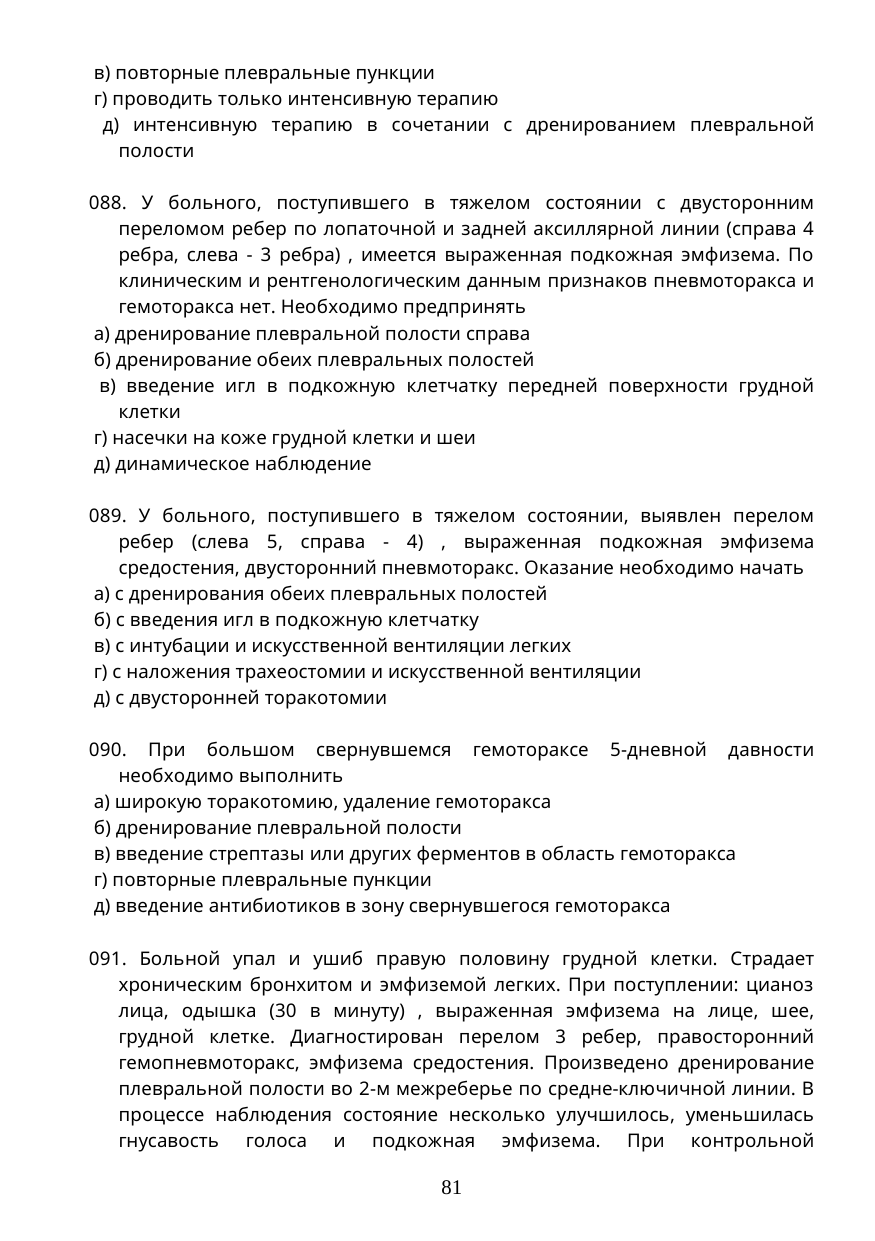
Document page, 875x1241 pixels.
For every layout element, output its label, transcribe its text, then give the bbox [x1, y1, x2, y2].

text г) насечки на коже грудной клетки и шеи [89, 424, 815, 450]
text в) введение стрептазы или других ферментов в область гемоторакса [89, 840, 815, 866]
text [89, 944, 815, 1153]
text б) дренирование обеих плевральных полостей [89, 346, 815, 372]
text д) с двусторонней торакотомии [89, 684, 815, 710]
text а) с дренирования обеих плевральных полостей [89, 580, 815, 606]
text г) с наложения трахеостомии и искусственной вентиляции [89, 658, 815, 684]
text а) широкую торакотомию, удаление гемоторакса [89, 788, 815, 814]
text 088. У больного, поступившего в тяжелом состоянии с двусторонним переломом ребер по лопаточной и задней аксиллярной линии (справа 4 ребра, слева - 3 ребра) , имеется выраженная подкожная эмфизема. По клиническим и рентгенологическим данным признаков пневмоторакса и гемоторакса нет. Необходимо предпринять [89, 189, 815, 319]
text б) с введения игл в подкожную клетчатку [89, 606, 815, 632]
text 090. При большом свернувшемся гемотораксе 5-дневной давности необходимо выполнить [89, 736, 815, 788]
text б) дренирование плевральной полости [89, 814, 815, 840]
text 089. У больного, поступившего в тяжелом состоянии, выявлен перелом ребер (слева 5, справа - 4) , выраженная подкожная эмфизема средостения, двусторонний пневмоторакс. Оказание необходимо начать [89, 502, 815, 580]
text д) введение антибиотиков в зону свернувшегося гемоторакса [89, 892, 815, 918]
text д) динамическое наблюдение [89, 450, 815, 476]
text а) дренирование плевральной полости справа [89, 319, 815, 346]
text г) повторные плевральные пункции [89, 866, 815, 892]
text д) интенсивную терапию в сочетании с дренированием плевральной полости [89, 111, 815, 163]
text г) проводить только интенсивную терапию [89, 85, 815, 111]
text в) с интубации и искусственной вентиляции легких [89, 632, 815, 658]
text в) введение игл в подкожную клетчатку передней поверхности грудной клетки [89, 372, 815, 424]
text в) повторные плевральные пункции [89, 59, 815, 85]
